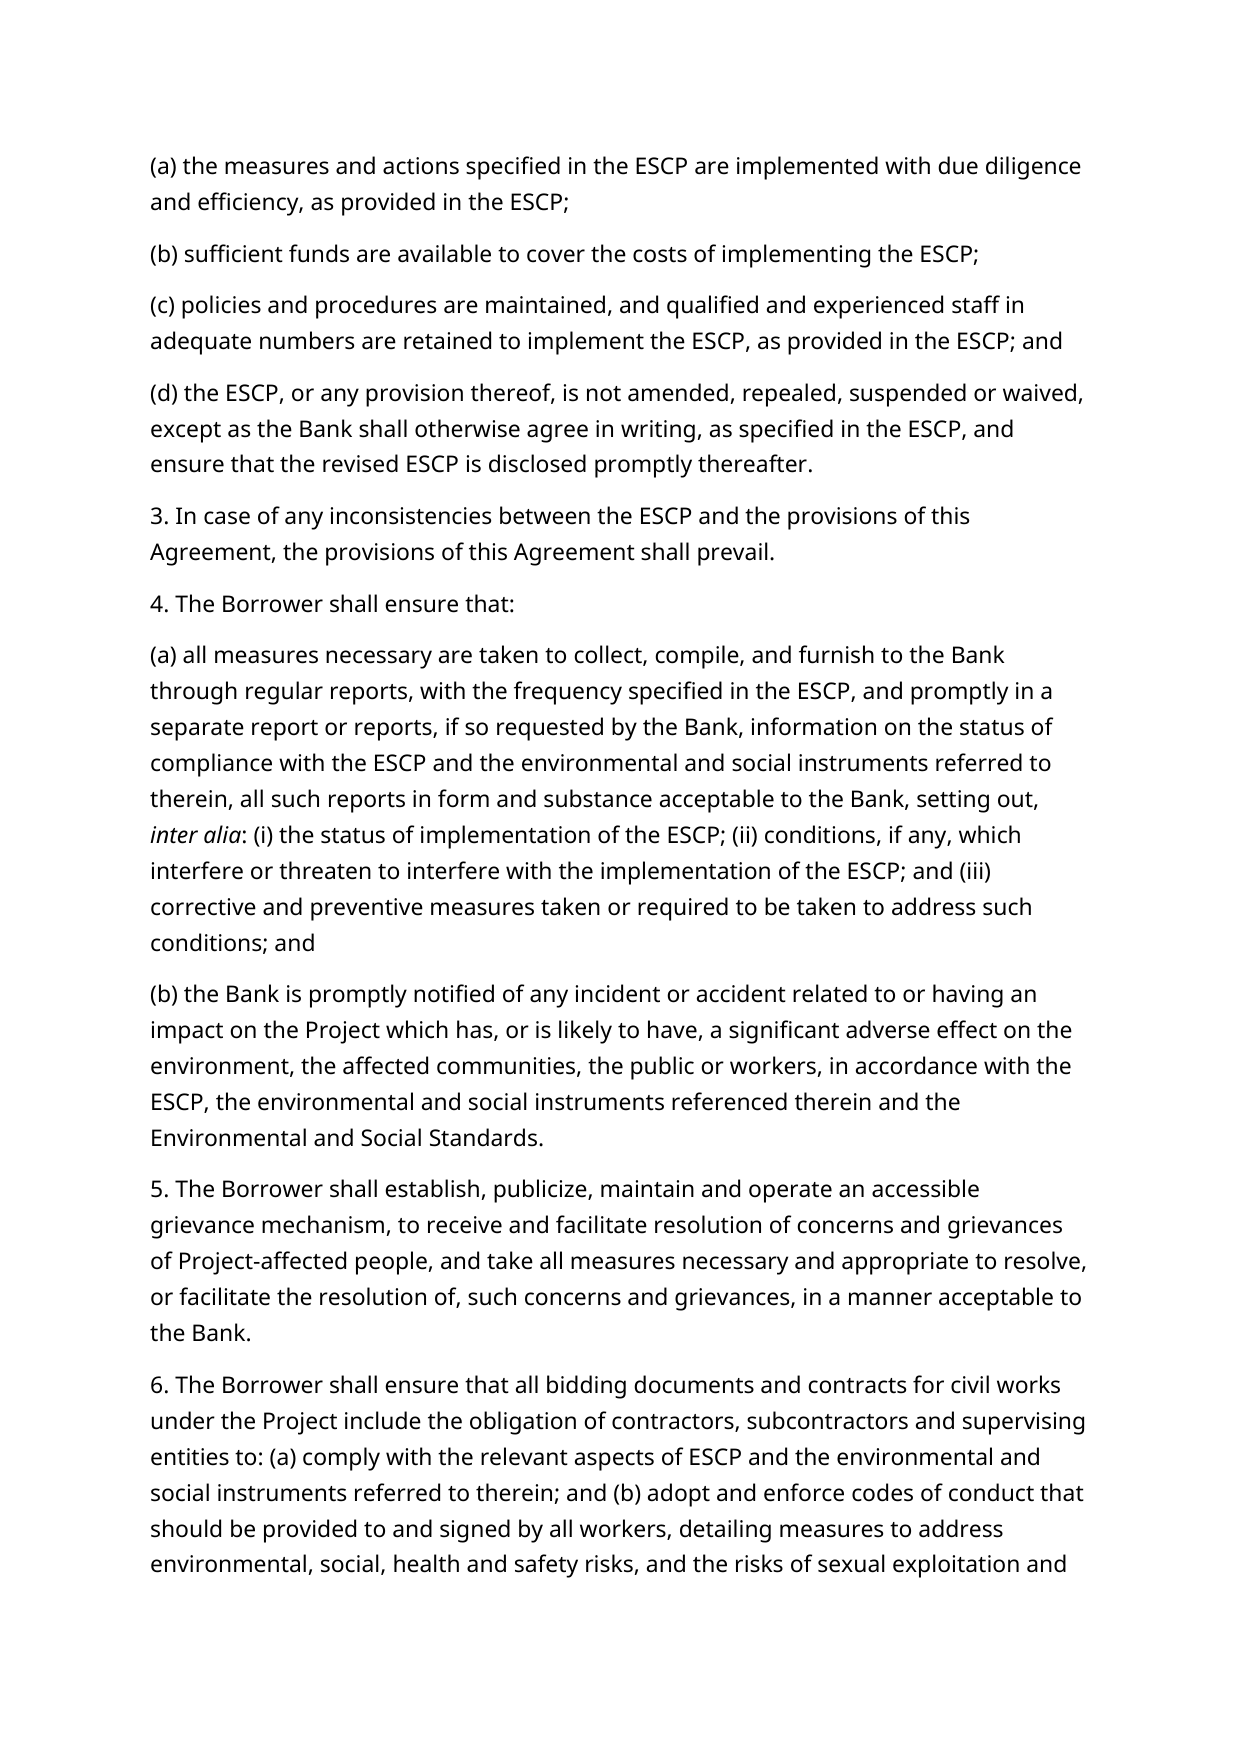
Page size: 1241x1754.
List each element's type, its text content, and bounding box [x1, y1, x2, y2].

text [150, 1369, 1090, 1580]
text 3. In case of any inconsistencies between the ESCP and the provisions of this Agreement, the provisions of this Agreement shall prevail. [150, 500, 1090, 567]
text (a) all measures necessary are taken to collect, compile, and furnish to the Bank through regular reports, with the frequency specified in the ESCP, and promptly in a separate report or reports, if so requested by the Bank, information on the status of compliance with the ESCP and the environmental and social instruments referred to therein, all such reports in form and substance acceptable to the Bank, setting out, inter alia: (i) the status of implementation of the ESCP; (ii) conditions, if any, which interfere or threaten to interfere with the implementation of the ESCP; and (iii) corrective and preventive measures taken or required to be taken to address such conditions; and [150, 639, 1090, 958]
text 5. The Borrower shall establish, publicize, maintain and operate an accessible grievance mechanism, to receive and facilitate resolution of concerns and grievances of Project-affected people, and take all measures necessary and appropriate to resolve, or facilitate the resolution of, such concerns and grievances, in a manner acceptable to the Bank. [150, 1173, 1090, 1348]
text 4. The Borrower shall ensure that: [150, 587, 1090, 619]
text (b) sufficient funds are available to cover the costs of implementing the ESCP; [150, 237, 1090, 269]
text (d) the ESCP, or any provision thereof, is not amended, repealed, suspended or waived, except as the Bank shall otherwise agree in writing, as specified in the ESCP, and ensure that the revised ESCP is disclosed promptly thereafter. [150, 377, 1090, 480]
text (a) the measures and actions specified in the ESCP are implemented with due diligence and efficiency, as provided in the ESCP; [150, 150, 1090, 217]
text (c) policies and procedures are maintained, and qualified and experienced staff in adequate numbers are retained to implement the ESCP, as provided in the ESCP; and [150, 289, 1090, 356]
text (b) the Bank is promptly notified of any incident or accident related to or having an impact on the Project which has, or is likely to have, a significant adverse effect on the environment, the affected communities, the public or workers, in accordance with the ESCP, the environmental and social instruments referenced therein and the Environmental and Social Standards. [150, 978, 1090, 1153]
